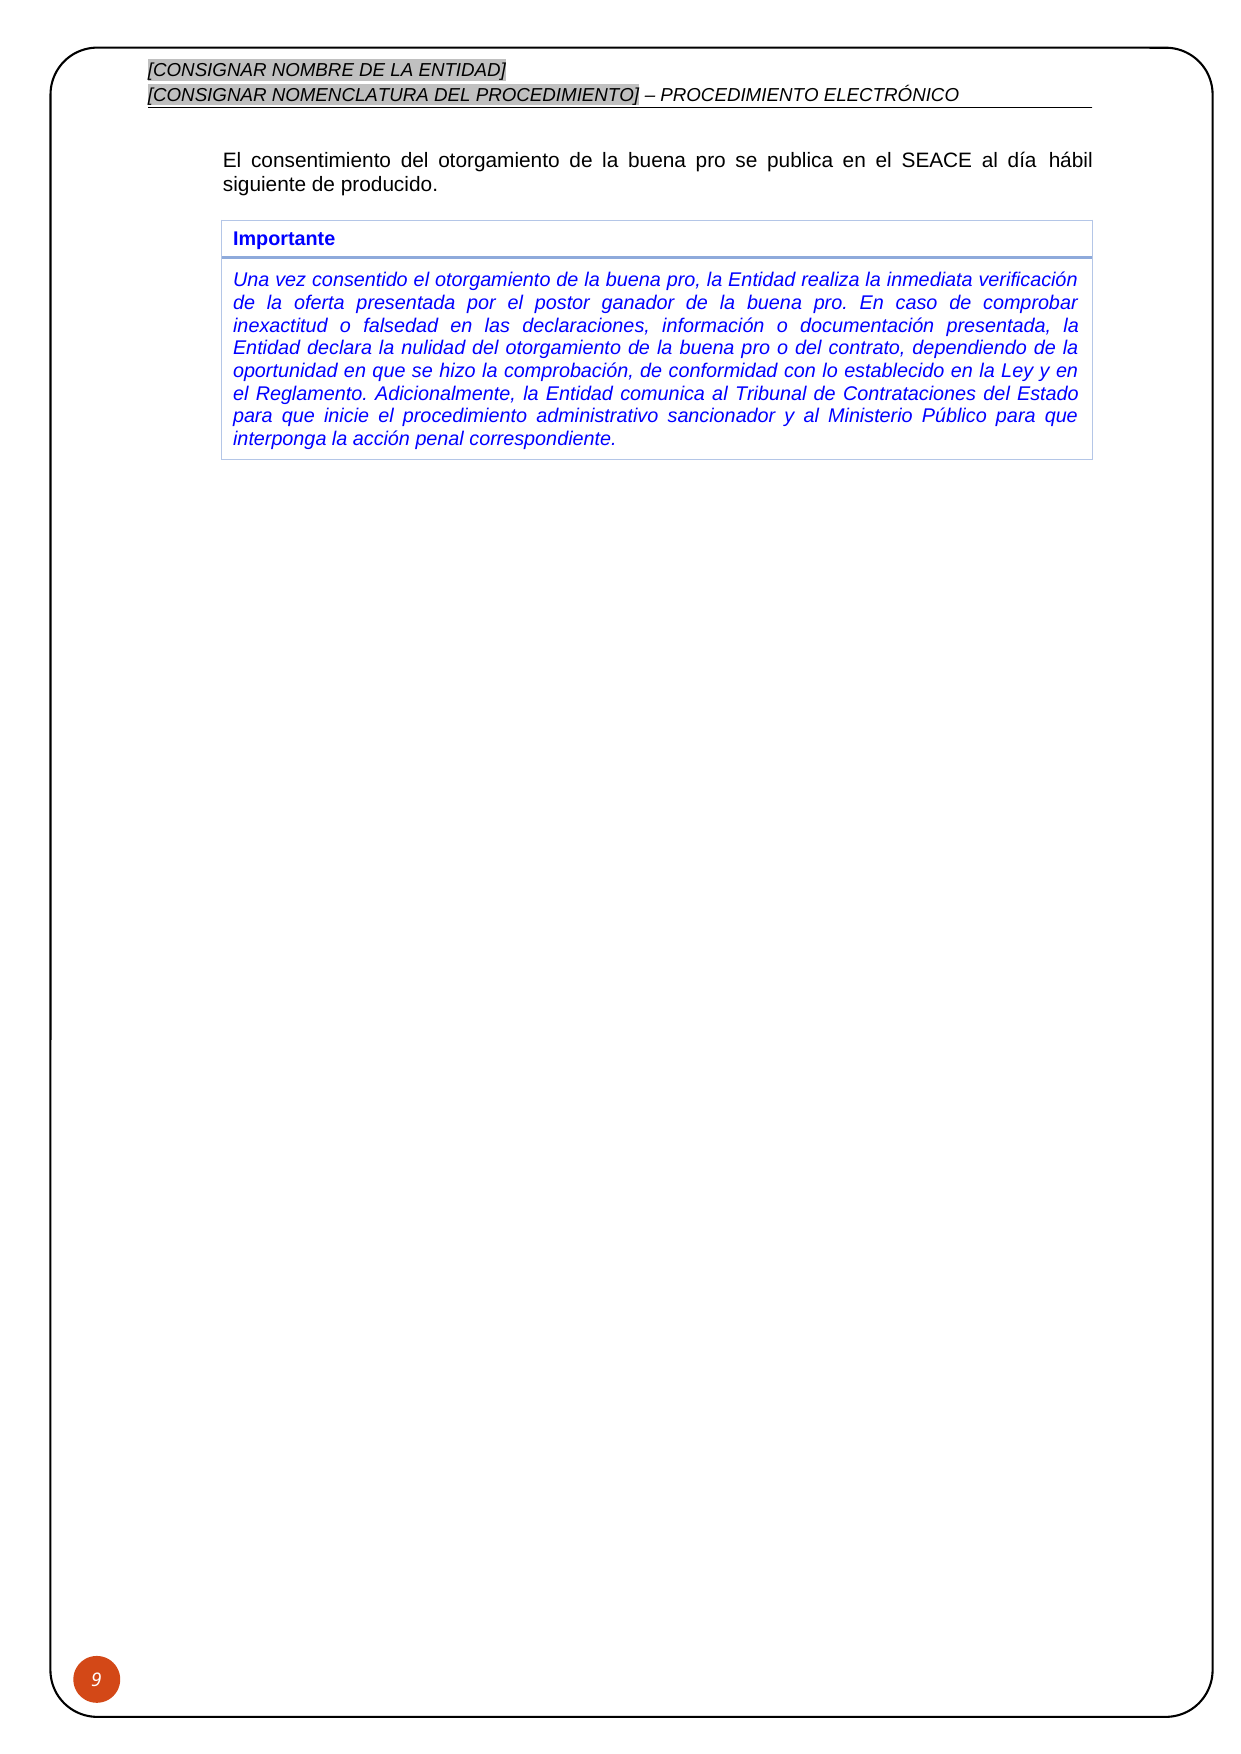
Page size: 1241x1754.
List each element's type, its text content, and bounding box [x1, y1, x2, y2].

text El consentimiento del otorgamiento de la buena pro se publica en el SEACE al día hábil siguiente de producido. [223, 148, 1092, 196]
table_cell Una vez consentido el otorgamiento de la buena pro, la Entidad realiza la inmediata verificación de la oferta presentada por el postor ganador de la buena pro. En caso de comprobar inexactitud o falsedad en las declaraciones, información o documentación presentada, la Entidad declara la nulidad del otorgamiento de la buena pro o del contrato, dependiendo de la oportunidad en que se hizo la comprobación, de conformidad con lo establecido en la Ley y en el Reglamento. Adicionalmente, la Entidad comunica al Tribunal de Contrataciones del Estado para que inicie el procedimiento administrativo sancionador y al Ministerio Público para que interponga la acción penal correspondiente. [222, 259, 1092, 459]
table_header Importante [222, 221, 1092, 256]
